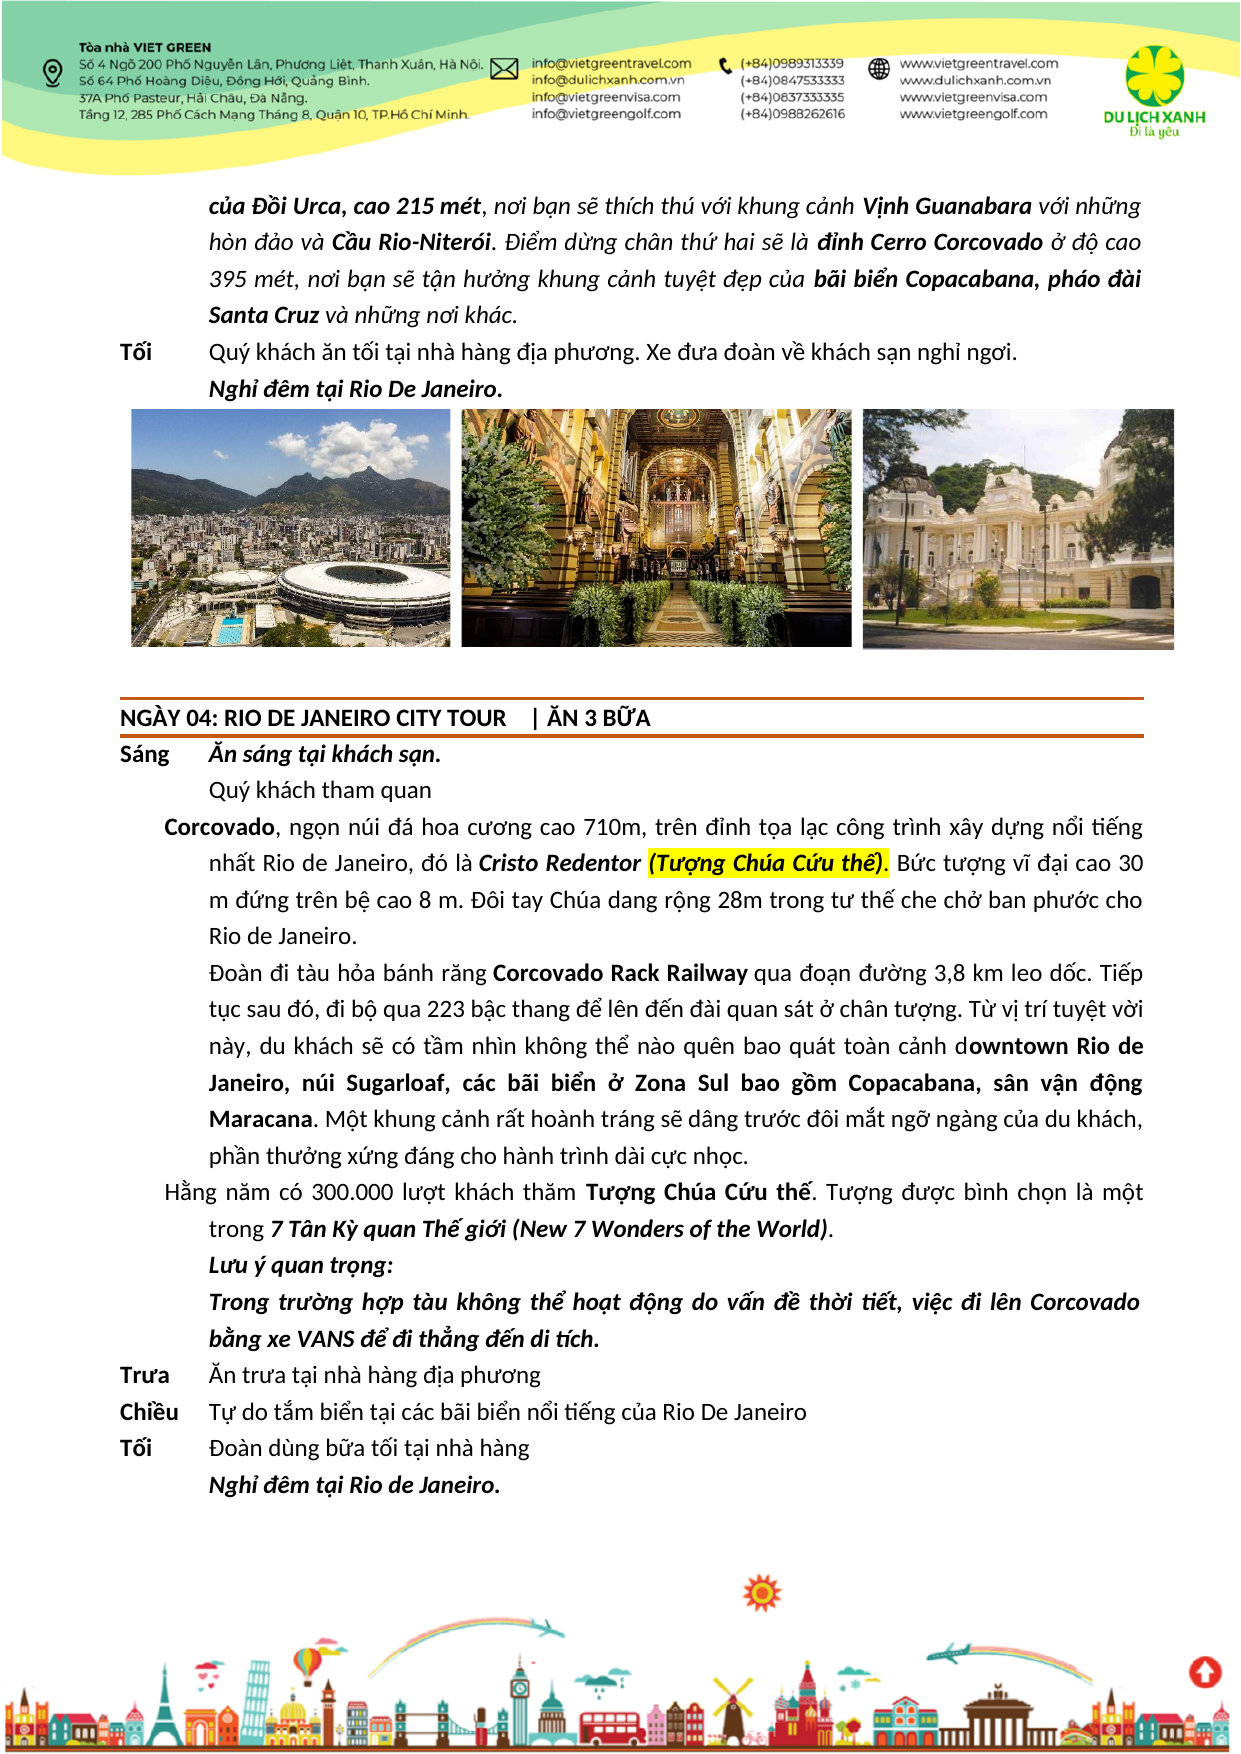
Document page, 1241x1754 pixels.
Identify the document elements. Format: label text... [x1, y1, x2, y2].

text Chiều Tự do tắm biển tại các bãi biển nổi tiếng của Rio De Janeiro [120, 1396, 1144, 1426]
text Sáng Ăn sáng tại khách sạn. [120, 738, 1144, 768]
text Hằng năm có 300.000 lượt khách thăm Tượng Chúa Cứu thế. Tượng được bình chọn là một trong 7 Tân Kỳ quan Thế giới (New 7 Wonders of the World). [164, 1176, 1144, 1243]
text Trong trường hợp tàu không thể hoạt động do vấn đề thời tiết, việc đi lên Corcovado bằng xe VANS để đi thẳng đến di tích. [209, 1286, 1144, 1353]
table_header [450, 409, 852, 655]
picture [131, 409, 451, 647]
picture [862, 409, 1175, 650]
text Corcovado, ngọn núi đá hoa cương cao 710m, trên đỉnh tọa lạc công trình xây dựng nổi tiếng nhất Rio de Janeiro, đó là Cristo Redentor (Tượng Chúa Cứu thế). Bức tượng vĩ đại cao 30 m đứng trên bệ cao 8 m. Đôi tay Chúa dang rộng 28m trong tư thế che chở ban phước cho Rio de Janeiro. [164, 811, 1144, 951]
text Tối Quý khách ăn tối tại nhà hàng địa phương. Xe đưa đoàn về khách sạn nghỉ ngơi. [120, 336, 1144, 367]
table_header [120, 409, 450, 655]
picture [461, 409, 852, 647]
table_header [852, 409, 1174, 655]
text Đoàn đi tàu hỏa bánh răng Corcovado Rack Railway qua đoạn đường 3,8 km leo dốc. Tiếp tục sau đó, đi bộ qua 223 bậc thang để lên đến đài quan sát ở chân tượng. Từ vị trí tuyệt vời này, du khách sẽ có tầm nhìn không thể nào quên bao quát toàn cảnh downtown Rio de Janeiro, núi Sugarloaf, các bãi biển ở Zona Sul bao gồm Copacabana, sân vận động Maracana. Một khung cảnh rất hoành tráng sẽ dâng trước đôi mắt ngỡ ngàng của du khách, phần thưởng xứng đáng cho hành trình dài cực nhọc. [209, 957, 1144, 1170]
text Nghỉ đêm tại Rio de Janeiro. [209, 1469, 1144, 1499]
text Lưu ý quan trọng: [209, 1249, 1144, 1280]
text NGÀY 04: RIO DE JANEIRO CITY TOUR | ĂN 3 BỮA [120, 700, 1144, 734]
picture [1, 0, 1241, 190]
text Tối Đoàn dùng bữa tối tại nhà hàng [120, 1432, 1144, 1463]
text Nghỉ đêm tại Rio De Janeiro. [209, 373, 1144, 403]
text Quý khách tham quan [120, 774, 1144, 805]
text Trưa Ăn trưa tại nhà hàng địa phương [120, 1359, 1144, 1390]
picture [1, 1558, 1233, 1754]
